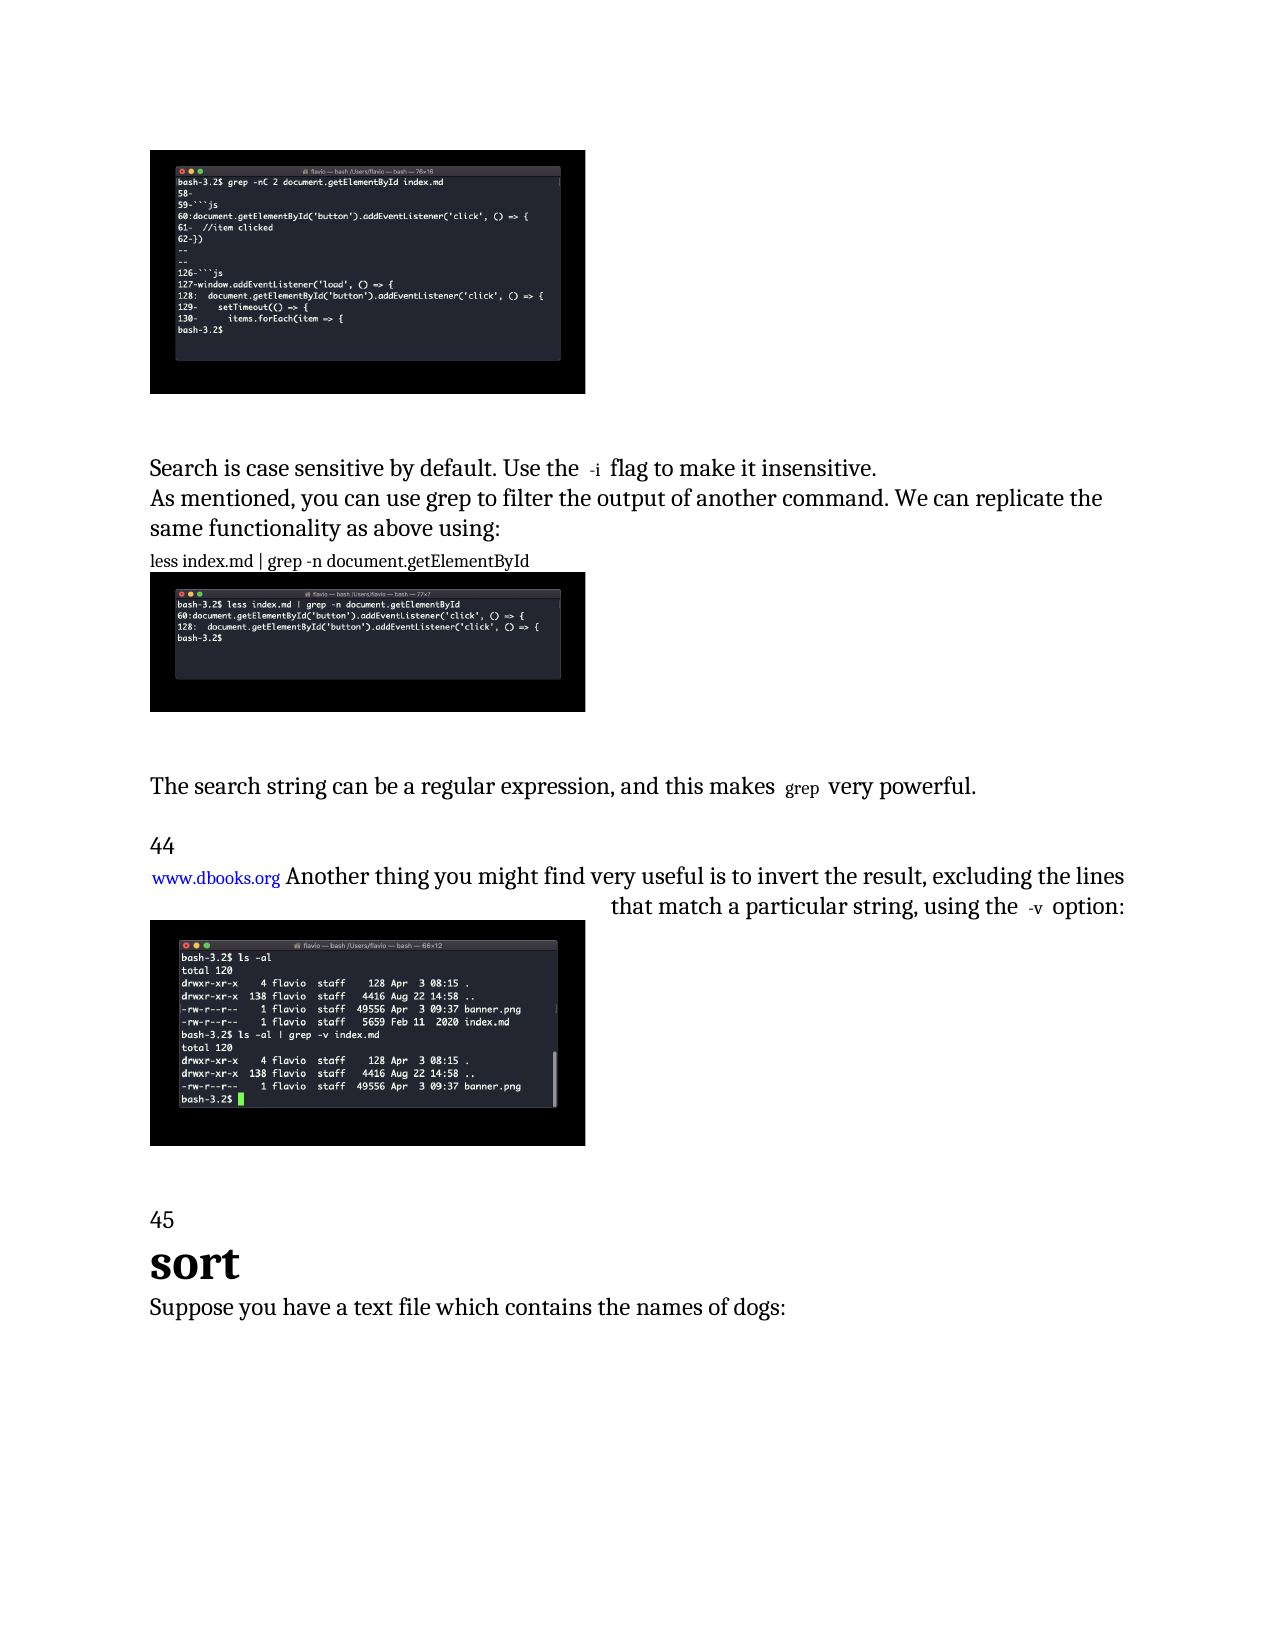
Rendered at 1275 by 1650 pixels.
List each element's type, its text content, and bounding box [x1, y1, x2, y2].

picture [150, 572, 586, 712]
text The search string can be a regular expression, and this makes grep very powerful. [150, 771, 1125, 801]
text sort [150, 1234, 1125, 1292]
picture [150, 150, 586, 394]
text 44 [150, 831, 1125, 861]
picture [150, 920, 586, 1146]
text Search is case sensitive by default. Use the -i flag to make it insensitive. [150, 452, 1125, 482]
text www.dbooks.org Another thing you might find very useful is to invert the result, excluding the lines that match a particular string, using the -v option: [150, 861, 1125, 921]
text 45 [150, 1204, 1125, 1234]
text As mentioned, you can use grep to filter the output of another command. We can replicate the same functionality as above using: [150, 482, 1125, 542]
text less index.md | grep -n document.getElementById [150, 542, 1125, 572]
text Suppose you have a text file which contains the names of dogs: [150, 1292, 1125, 1322]
